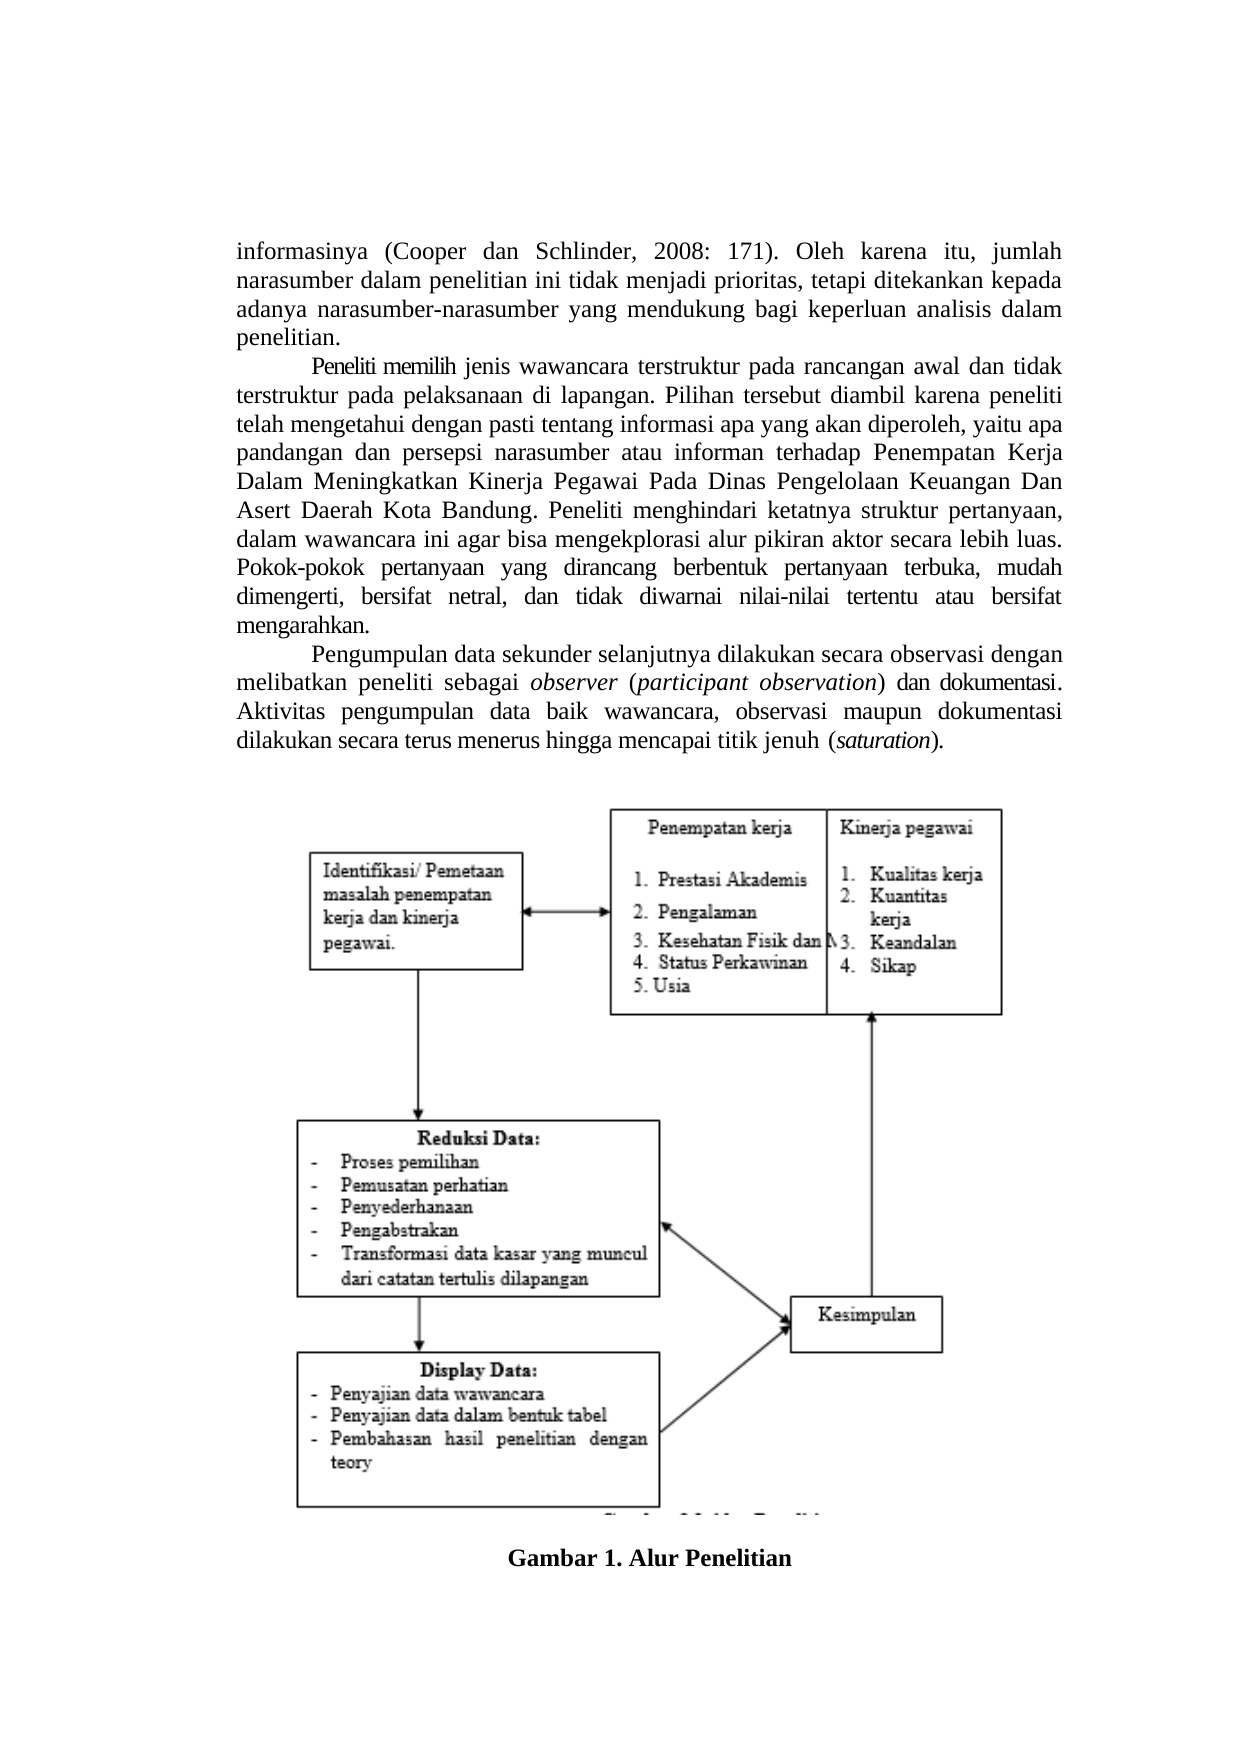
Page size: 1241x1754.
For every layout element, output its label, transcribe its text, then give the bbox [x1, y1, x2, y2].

text Pengumpulan data sekunder selanjutnya dilakukan secara observasi dengan melibatkan peneliti sebagai observer (participant observation) dan dokumentasi. Aktivitas pengumpulan data baik wawancara, observasi maupun dokumentasi dilakukan secara terus menerus hingga mencapai titik jenuh (saturation). [236, 639, 1063, 754]
picture [263, 781, 1036, 1515]
text Peneliti memilih jenis wawancara terstruktur pada rancangan awal dan tidak terstruktur pada pelaksanaan di lapangan. Pilihan tersebut diambil karena peneliti telah mengetahui dengan pasti tentang informasi apa yang akan diperoleh, yaitu apa pandangan dan persepsi narasumber atau informan terhadap Penempatan Kerja Dalam Meningkatkan Kinerja Pegawai Pada Dinas Pengelolaan Keuangan Dan Asert Daerah Kota Bandung. Peneliti menghindari ketatnya struktur pertanyaan, dalam wawancara ini agar bisa mengekplorasi alur pikiran aktor secara lebih luas. Pokok-pokok pertanyaan yang dirancang berbentuk pertanyaan terbuka, mudah dimengerti, bersifat netral, dan tidak diwarnai nilai-nilai tertentu atau bersifat mengarahkan. [236, 351, 1063, 639]
text Gambar 1. Alur Penelitian [236, 1543, 1063, 1572]
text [236, 236, 1063, 351]
